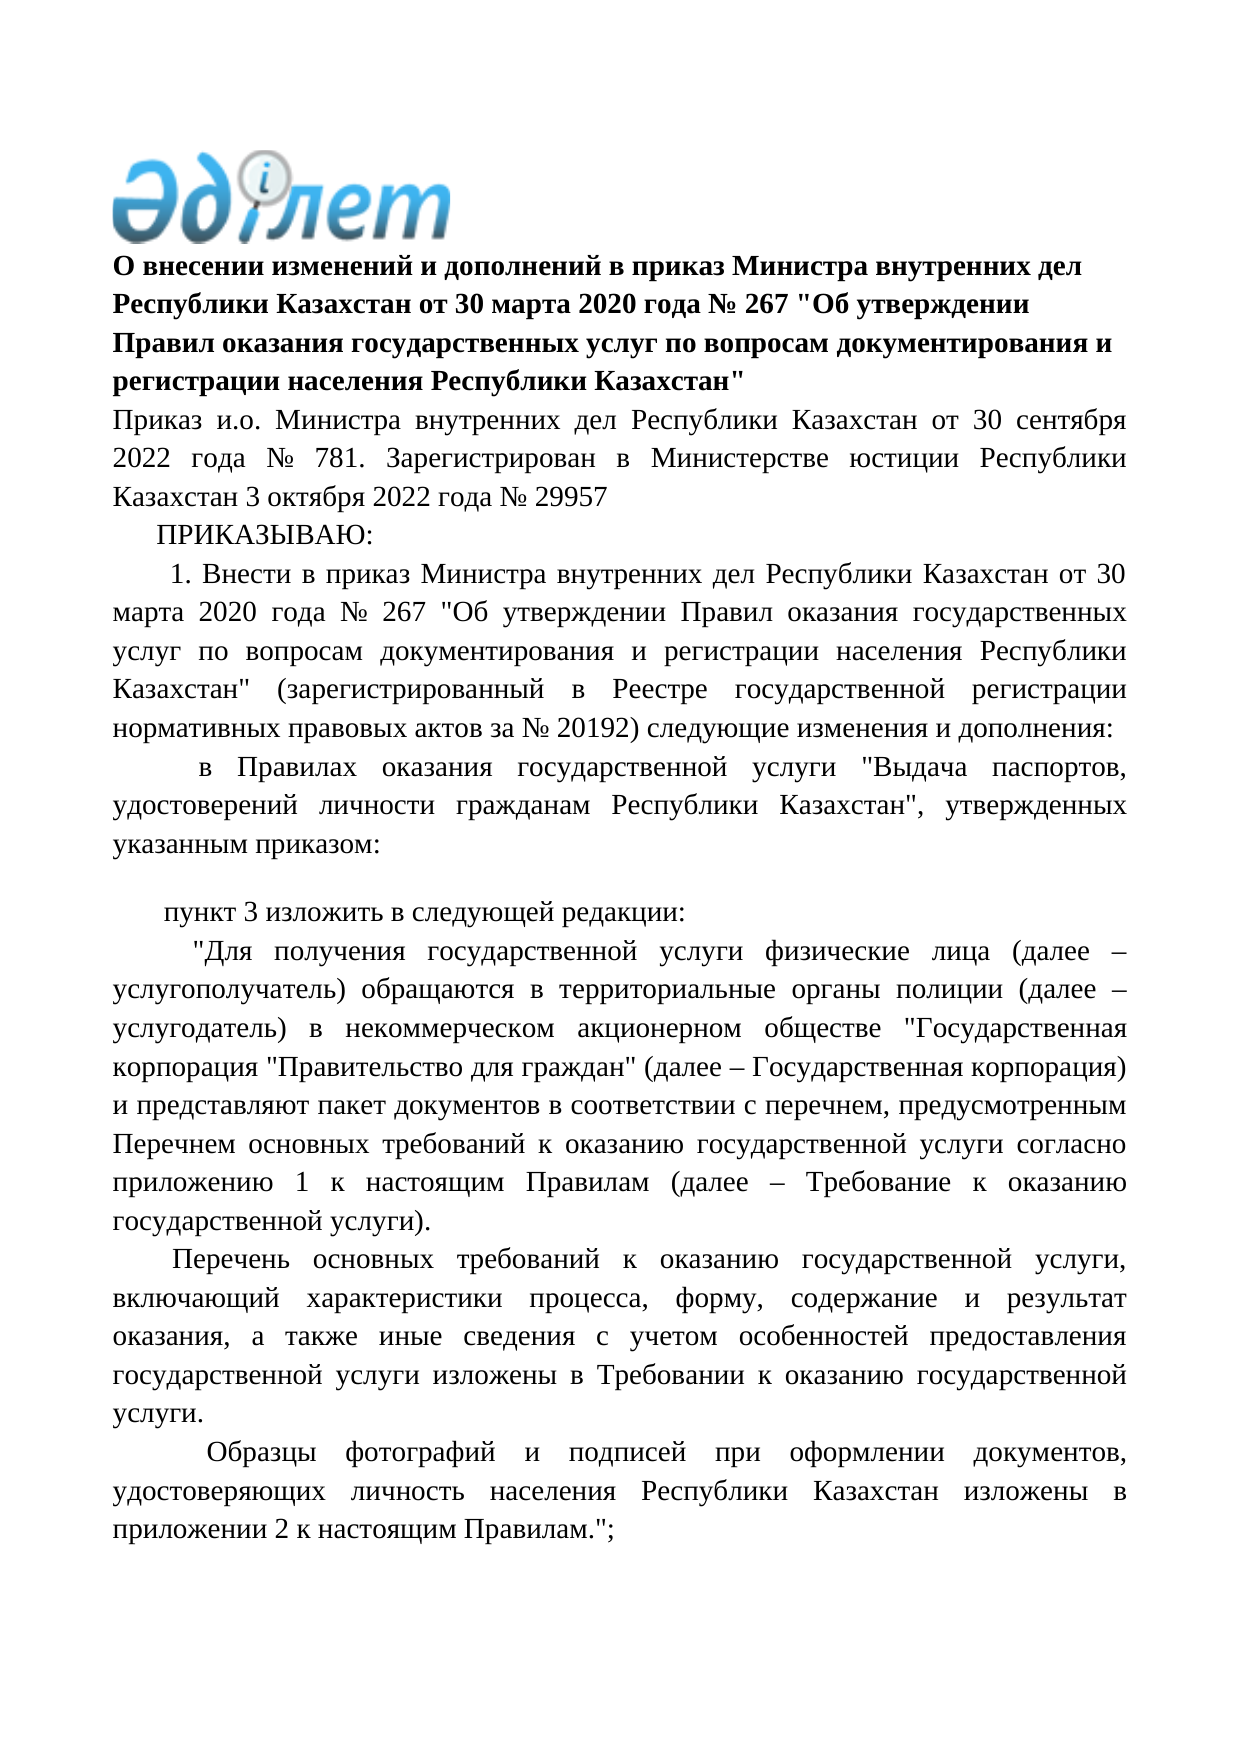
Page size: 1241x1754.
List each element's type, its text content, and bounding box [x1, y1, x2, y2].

text Образцы фотографий и подписей при оформлении документов, удостоверяющих личность населения Республики Казахстан изложены в приложении 2 к настоящим Правилам."; [112, 1434, 1128, 1545]
text Перечень основных требований к оказанию государственной услуги, включающий характеристики процесса, форму, содержание и результат оказания, а также иные сведения с учетом особенностей предоставления государственной услуги изложены в Требовании к оказанию государственной услуги. [112, 1241, 1128, 1429]
text в Правилах оказания государственной услуги "Выдача паспортов, удостоверений личности гражданам Республики Казахстан", утвержденных указанным приказом: [112, 749, 1128, 859]
text ПРИКАЗЫВАЮ: [112, 517, 1128, 551]
picture [112, 150, 451, 244]
text "Для получения государственной услуги физические лица (далее – услугополучатель) обращаются в территориальные органы полиции (далее – услугодатель) в некоммерческом акционерном обществе "Государственная корпорация "Правительство для граждан" (далее – Государственная корпорация) и представляют пакет документов в соответствии с перечнем, предусмотренным Перечнем основных требований к оказанию государственной услуги согласно приложению 1 к настоящим Правилам (далее – Требование к оказанию государственной услуги). [112, 933, 1128, 1236]
text пункт 3 изложить в следующей редакции: [112, 894, 1128, 928]
text Приказ и.о. Министра внутренних дел Республики Казахстан от 30 сентября 2022 года № 781. Зарегистрирован в Министерстве юстиции Республики Казахстан 3 октября 2022 года № 29957 [112, 402, 1128, 512]
text 1. Внести в приказ Министра внутренних дел Республики Казахстан от 30 марта 2020 года № 267 "Об утверждении Правил оказания государственных услуг по вопросам документирования и регистрации населения Республики Казахстан" (зарегистрированный в Реестре государственной регистрации нормативных правовых актов за № 20192) следующие изменения и дополнения: [112, 556, 1128, 744]
text О внесении изменений и дополнений в приказ Министра внутренних дел Республики Казахстан от 30 марта 2020 года № 267 "Об утверждении Правил оказания государственных услуг по вопросам документирования и регистрации населения Республики Казахстан" [112, 248, 1128, 397]
